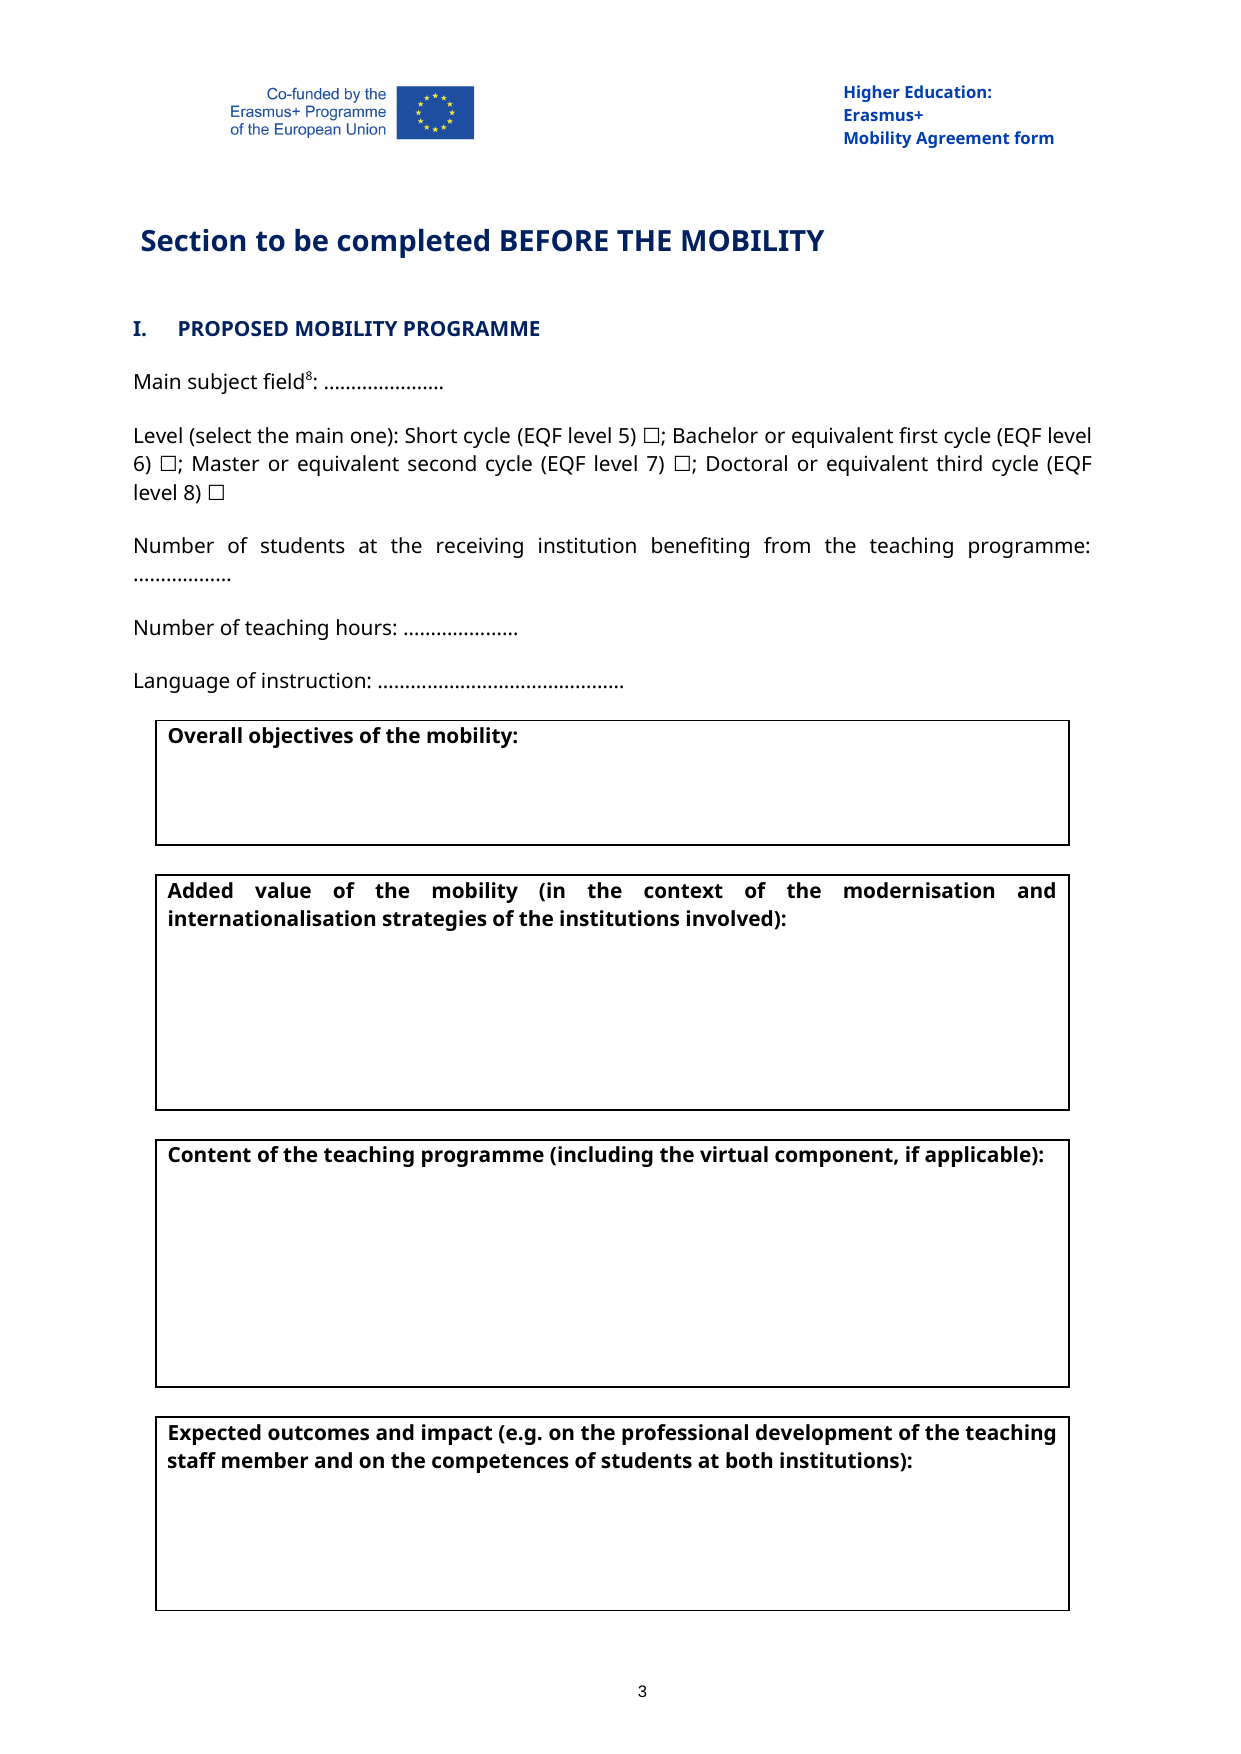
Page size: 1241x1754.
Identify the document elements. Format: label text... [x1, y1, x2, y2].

text Main subject field: …………………. [133, 367, 1092, 396]
table_header Added value of the mobility (in the context of the modernisation and internationalisation strategies of the institutions involved): [157, 876, 1068, 1109]
text Number of teaching hours: ………………… [133, 613, 1092, 641]
text Section to be completed BEFORE THE MOBILITY [133, 221, 1196, 260]
text Language of instruction: ……………………………………… [133, 666, 1092, 695]
table_header Content of the teaching programme (including the virtual component, if applicable): [157, 1141, 1068, 1386]
table_header Overall objectives of the mobility: [157, 721, 1068, 844]
text Number of students at the receiving institution benefiting from the teaching programme: ……………… [133, 531, 1092, 588]
subtitle I. PROPOSED MOBILITY PROGRAMME [133, 314, 1092, 342]
text Level (select the main one): Short cycle (EQF level 5) ; Bachelor or equivalent first cycle (EQF level 6) ; Master or equivalent second cycle (EQF level 7) ; Doctoral or equivalent third cycle (EQF level 8) [133, 421, 1092, 506]
picture [132, 73, 486, 152]
